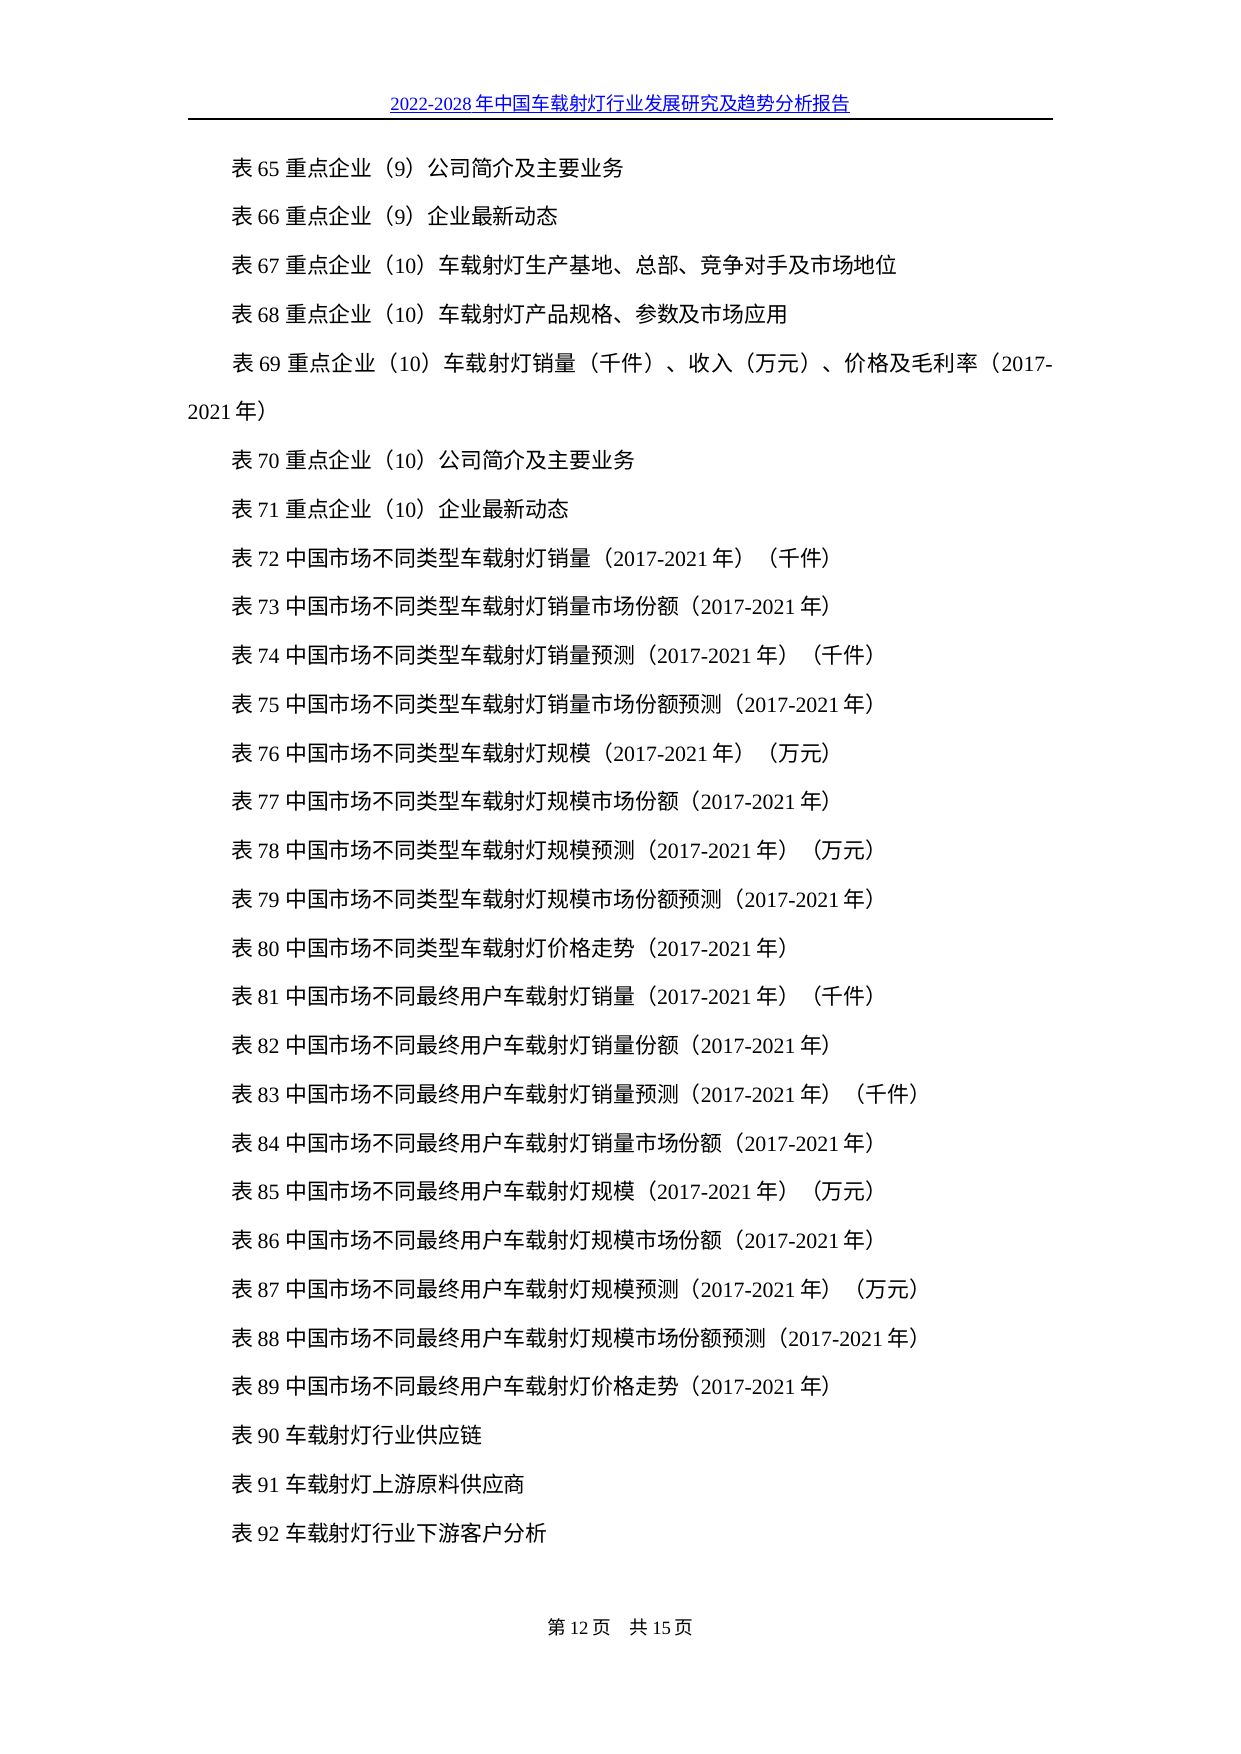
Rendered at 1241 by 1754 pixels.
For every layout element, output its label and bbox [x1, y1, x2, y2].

text [187, 150, 1053, 1548]
